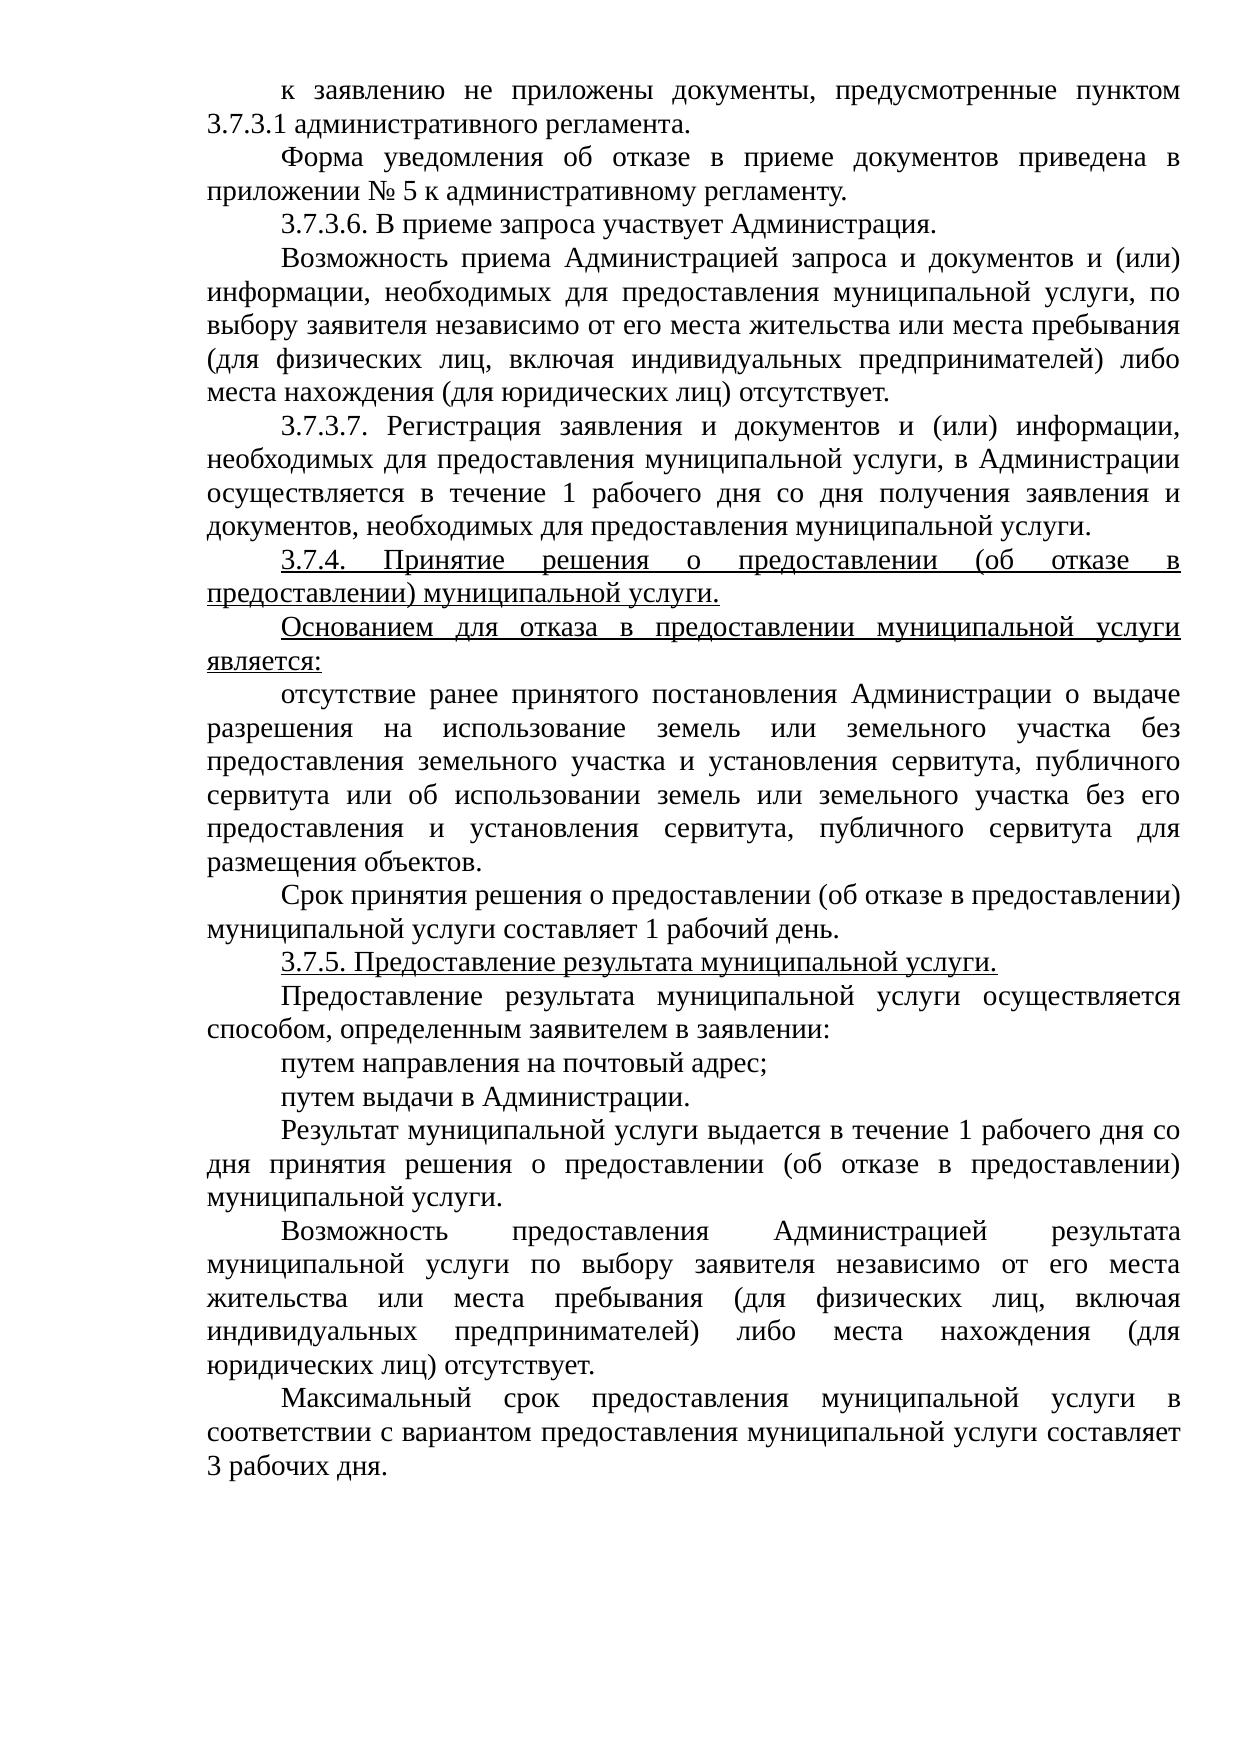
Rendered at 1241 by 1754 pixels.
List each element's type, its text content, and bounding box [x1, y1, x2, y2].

text Результат муниципальной услуги выдается в течение 1 рабочего дня со дня принятия решения о предоставлении (об отказе в предоставлении) муниципальной услуги. [207, 1112, 1181, 1213]
text Основанием для отказа в предоставлении муниципальной услуги является: [207, 609, 1181, 676]
text Предоставление результата муниципальной услуги осуществляется способом, определенным заявителем в заявлении: [207, 978, 1181, 1045]
text 3.7.5. Предоставление результата муниципальной услуги. [207, 944, 1181, 978]
text путем направления на почтовый адрес; [207, 1045, 1181, 1079]
text к заявлению не приложены документы, предусмотренные пунктом 3.7.3.1 административного регламента. [207, 72, 1181, 139]
text Максимальный срок предоставления муниципальной услуги в соответствии с вариантом предоставления муниципальной услуги составляет 3 рабочих дня. [207, 1381, 1181, 1481]
text Форма уведомления об отказе в приеме документов приведена в приложении № 5 к административному регламенту. [207, 139, 1181, 207]
text путем выдачи в Администрации. [207, 1079, 1181, 1112]
text 3.7.3.6. В приеме запроса участвует Администрация. [207, 207, 1181, 240]
text Срок принятия решения о предоставлении (об отказе в предоставлении) муниципальной услуги составляет 1 рабочий день. [207, 877, 1181, 944]
text отсутствие ранее принятого постановления Администрации о выдаче разрешения на использование земель или земельного участка без предоставления земельного участка и установления сервитута, публичного сервитута или об использовании земель или земельного участка без его предоставления и установления сервитута, публичного сервитута для размещения объектов. [207, 676, 1181, 877]
text 3.7.4. Принятие решения о предоставлении (об отказе в предоставлении) муниципальной услуги. [207, 542, 1181, 609]
text Возможность приема Администрацией запроса и документов и (или) информации, необходимых для предоставления муниципальной услуги, по выбору заявителя независимо от его места жительства или места пребывания (для физических лиц, включая индивидуальных предпринимателей) либо места нахождения (для юридических лиц) отсутствует. [207, 240, 1181, 408]
text Возможность предоставления Администрацией результата муниципальной услуги по выбору заявителя независимо от его места жительства или места пребывания (для физических лиц, включая индивидуальных предпринимателей) либо места нахождения (для юридических лиц) отсутствует. [207, 1213, 1181, 1381]
text 3.7.3.7. Регистрация заявления и документов и (или) информации, необходимых для предоставления муниципальной услуги, в Администрации осуществляется в течение 1 рабочего дня со дня получения заявления и документов, необходимых для предоставления муниципальной услуги. [207, 408, 1181, 542]
